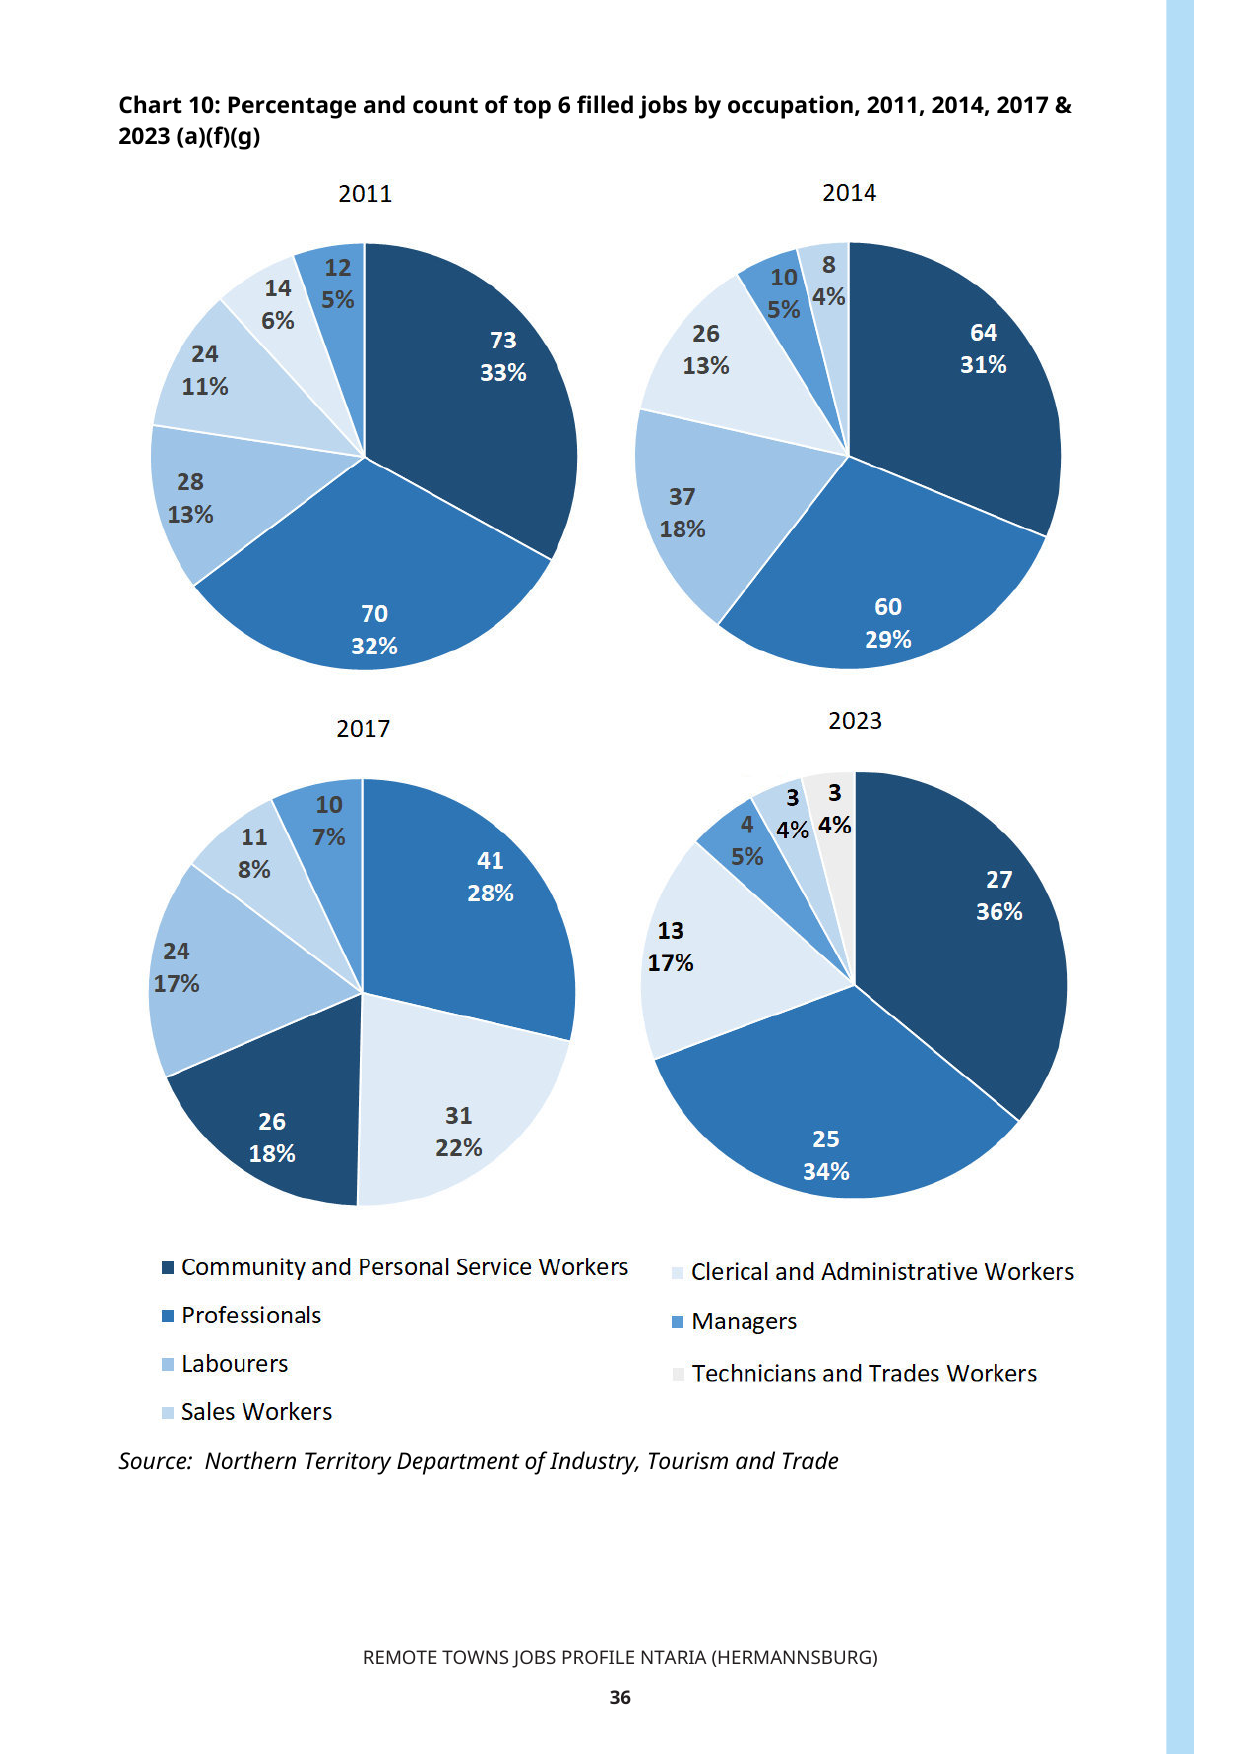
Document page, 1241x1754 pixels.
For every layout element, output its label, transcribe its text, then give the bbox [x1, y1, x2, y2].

picture [118, 163, 1122, 1442]
text Source: Northern Territory Department of Industry, Tourism and Trade [118, 1442, 1122, 1476]
text Chart 10: Percentage and count of top 6 filled jobs by occupation, 2011, 2014, 2017 & 2023 (a)(f)(g) [118, 89, 1122, 151]
